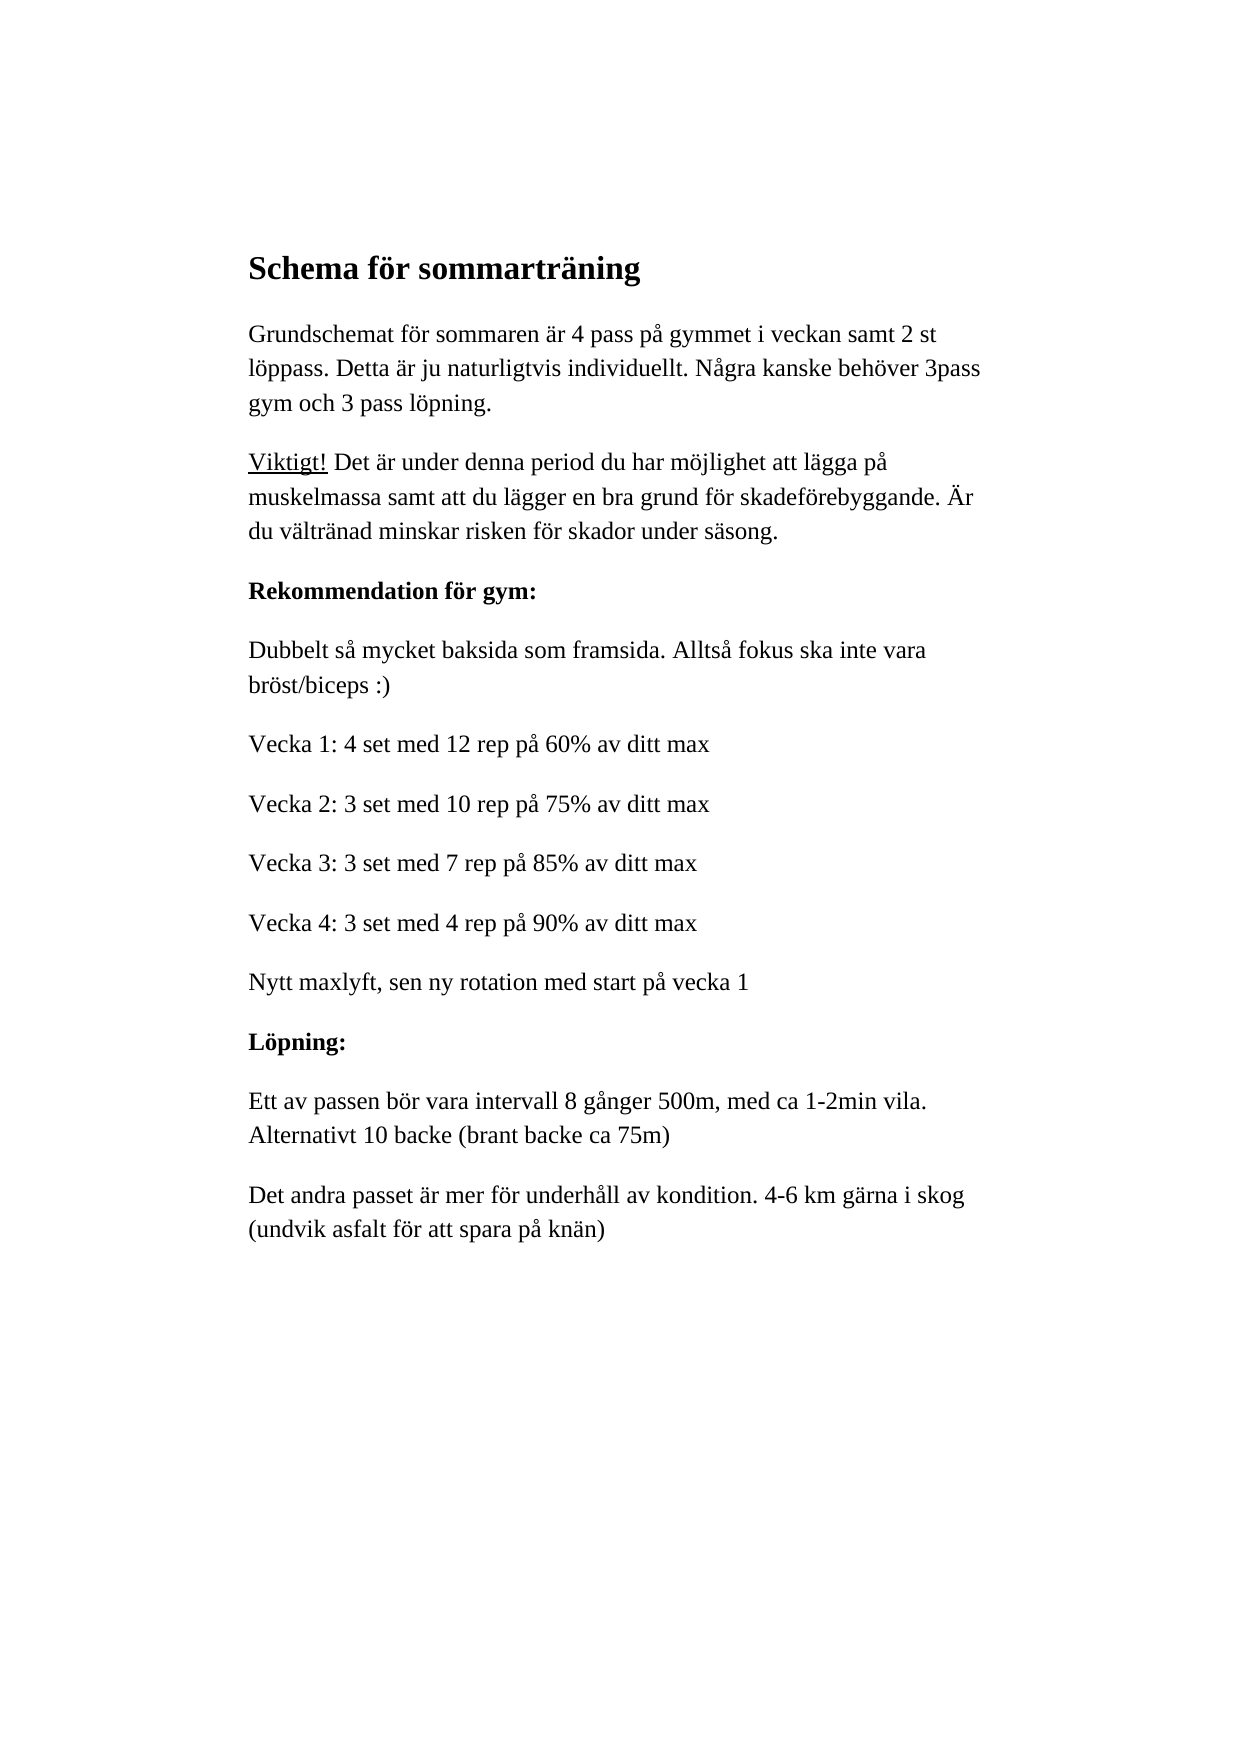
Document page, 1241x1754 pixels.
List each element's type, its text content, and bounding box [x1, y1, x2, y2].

text Det andra passet är mer för underhåll av kondition. 4-6 km gärna i skog (undvik asfalt för att spara på knän) [248, 1180, 992, 1243]
text Vecka 2: 3 set med 10 rep på 75% av ditt max [248, 789, 992, 817]
text Ett av passen bör vara intervall 8 gånger 500m, med ca 1-2min vila. Alternativt 10 backe (brant backe ca 75m) [248, 1086, 992, 1149]
text Vecka 1: 4 set med 12 rep på 60% av ditt max [248, 729, 992, 758]
text Vecka 4: 3 set med 4 rep på 90% av ditt max [248, 908, 992, 936]
text Grundschemat för sommaren är 4 pass på gymmet i veckan samt 2 st löppass. Detta är ju naturligtvis individuellt. Några kanske behöver 3pass gym och 3 pass löpning. [248, 319, 992, 417]
text Schema för sommarträning [248, 248, 992, 286]
text Nytt maxlyft, sen ny rotation med start på vecka 1 [248, 967, 992, 996]
text Vecka 3: 3 set med 7 rep på 85% av ditt max [248, 848, 992, 877]
text Viktigt! Det är under denna period du har möjlighet att lägga på muskelmassa samt att du lägger en bra grund för skadeförebyggande. Är du vältränad minskar risken för skador under säsong. [248, 447, 992, 545]
text Dubbelt så mycket baksida som framsida. Alltså fokus ska inte vara bröst/biceps :) [248, 635, 992, 698]
text Löpning: [248, 1027, 992, 1055]
text Rekommendation för gym: [248, 576, 992, 604]
